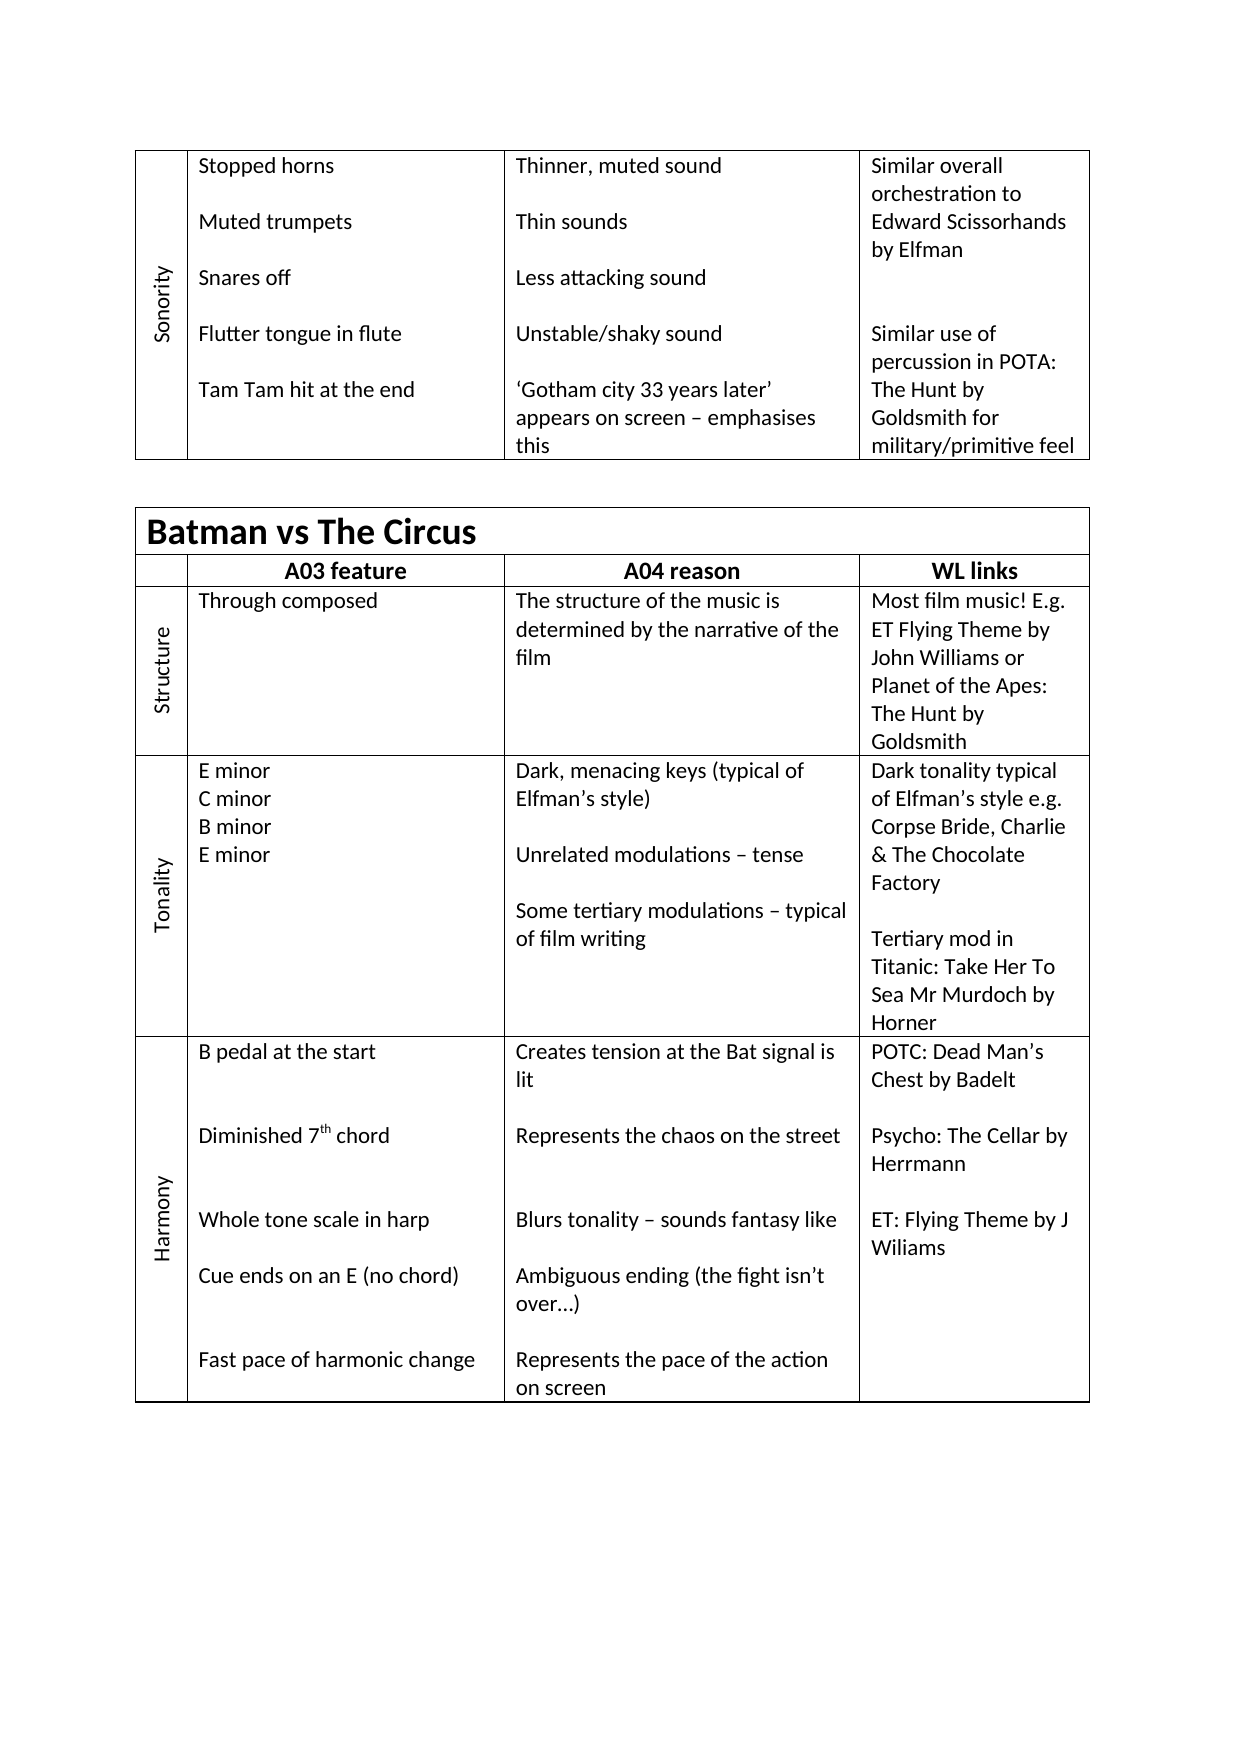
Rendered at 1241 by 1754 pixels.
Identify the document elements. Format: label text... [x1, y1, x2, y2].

table_cell Dark, menacing keys (typical of Elfman’s style) Unrelated modulations – tense Some tertiary modulations – typical of film writing [505, 756, 859, 1036]
table_cell Through composed [188, 587, 504, 755]
table_cell Stopped horns Muted trumpets Snares off Flutter tongue in flute Tam Tam hit at the end [188, 151, 504, 459]
table_cell Tonality [136, 756, 187, 1036]
table_cell B pedal at the start Diminished 7th chord Whole tone scale in harp Cue ends on an E (no chord) Fast pace of harmonic change [188, 1037, 504, 1401]
table_cell [136, 555, 187, 586]
table_cell POTC: Dead Man’s Chest by Badelt Psycho: The Cellar by Herrmann ET: Flying Theme by J Wiliams [860, 1037, 1089, 1401]
table_cell A03 feature [188, 555, 504, 586]
table_header Batman vs The Circus [136, 508, 1089, 554]
table_cell Thinner, muted sound Thin sounds Less attacking sound Unstable/shaky sound ‘Gotham city 33 years later’ appears on screen – emphasises this [505, 151, 859, 459]
table_cell Sonority [136, 151, 187, 459]
table_cell WL links [860, 555, 1089, 586]
table_cell The structure of the music is determined by the narrative of the film [505, 587, 859, 755]
table_cell Dark tonality typical of Elfman’s style e.g. Corpse Bride, Charlie & The Chocolate Factory Tertiary mod in Titanic: Take Her To Sea Mr Murdoch by Horner [860, 756, 1089, 1036]
table_cell Similar overall orchestration to Edward Scissorhands by Elfman Similar use of percussion in POTA: The Hunt by Goldsmith for military/primitive feel [860, 151, 1089, 459]
table_cell E minor C minor B minor E minor [188, 756, 504, 1036]
table_cell Most film music! E.g. ET Flying Theme by John Williams or Planet of the Apes: The Hunt by Goldsmith [860, 587, 1089, 755]
table_cell Creates tension at the Bat signal is lit Represents the chaos on the street Blurs tonality – sounds fantasy like Ambiguous ending (the fight isn’t over…) Represents the pace of the action on screen [505, 1037, 859, 1401]
table_cell Harmony [136, 1037, 187, 1401]
table_cell Structure [136, 587, 187, 755]
table_cell A04 reason [505, 555, 859, 586]
